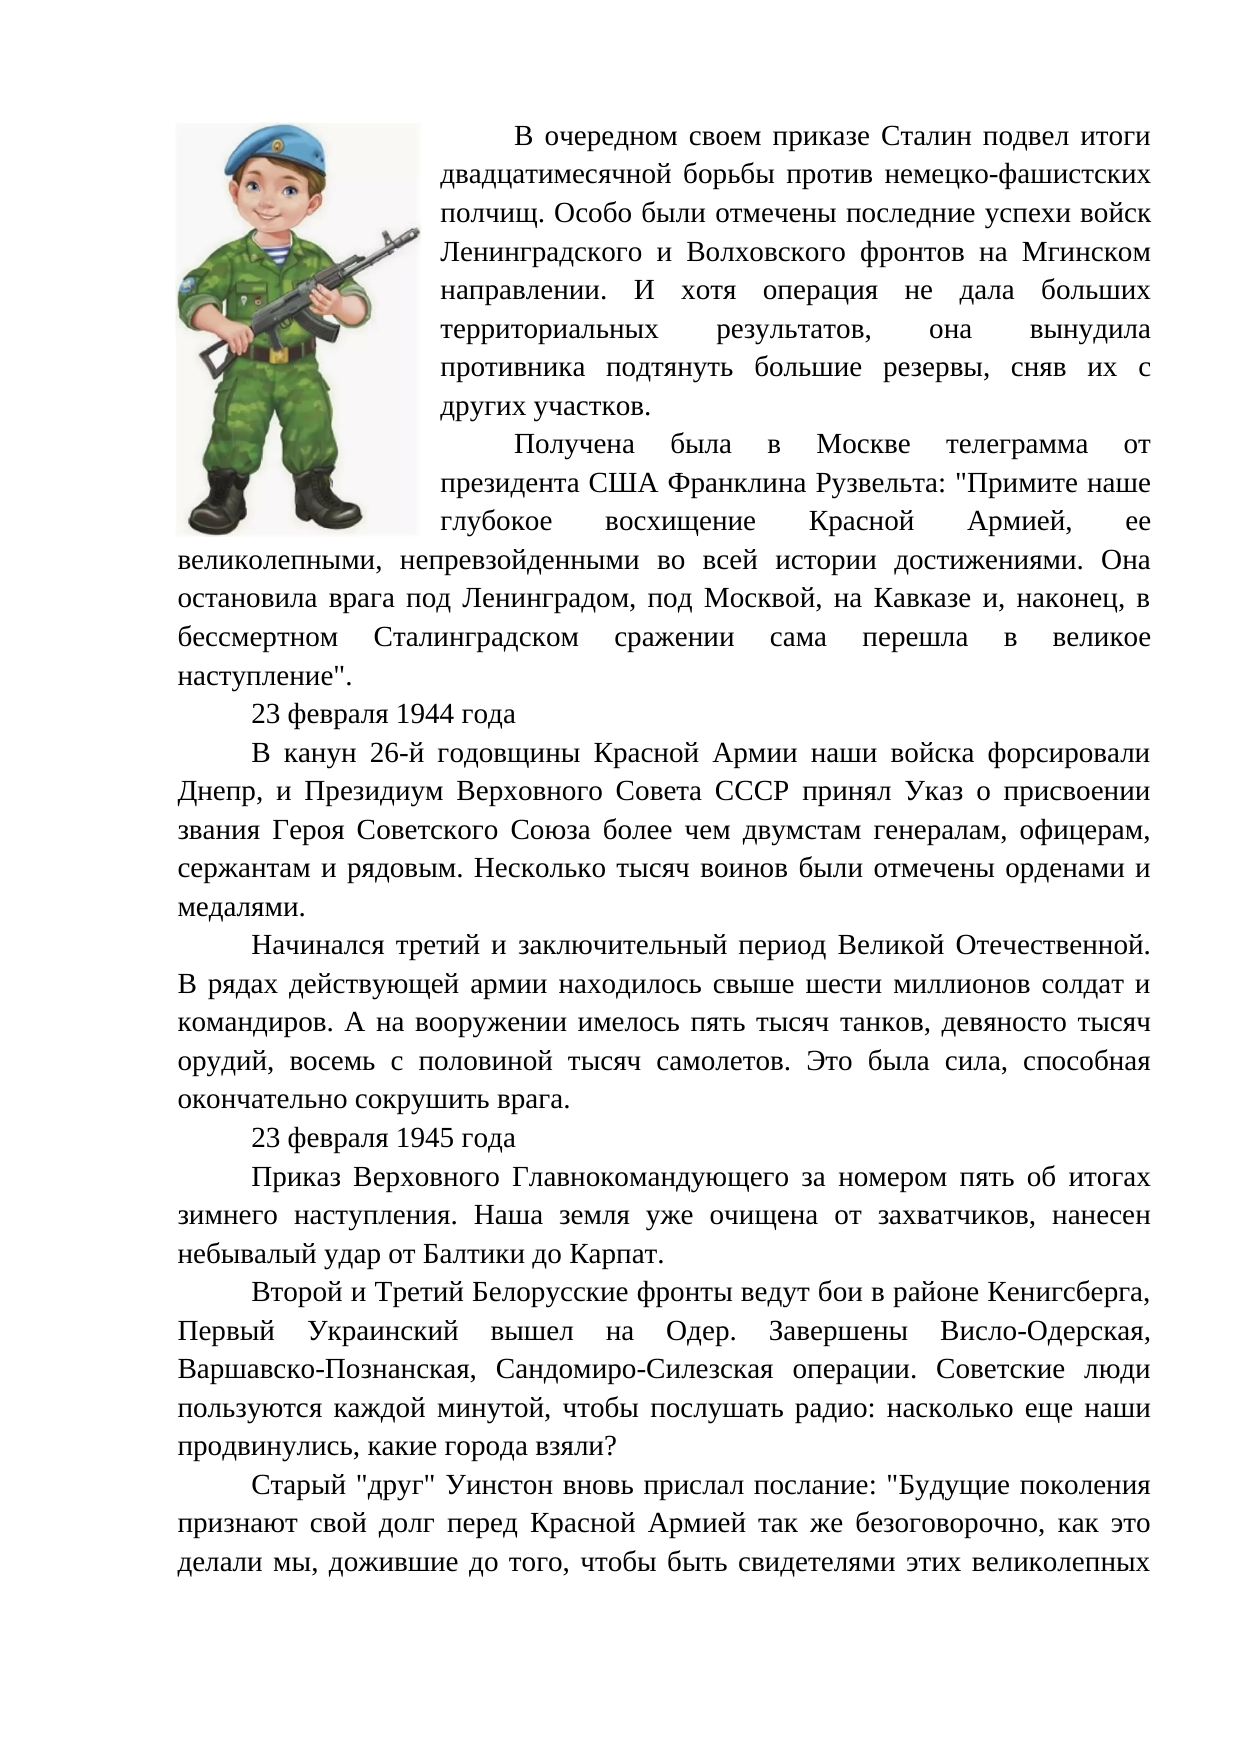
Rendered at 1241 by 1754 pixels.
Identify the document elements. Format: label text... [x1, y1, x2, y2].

text Приказ Верховного Главнокомандующего за номером пять об итогах зимнего наступления. Наша земля уже очищена от захватчиков, нанесен небывалый удар от Балтики до Карпат. [177, 1159, 1152, 1269]
text Получена была в Москве телеграмма от президента США Франклина Рузвельта: "Примите наше глубокое восхищение Красной Армией, ее великолепными, непревзойденными во всей истории достижениями. Она остановила врага под Ленинградом, под Москвой, на Кавказе и, наконец, в бессмертном Сталинградском сражении сама перешла в великое наступление". [177, 426, 1152, 691]
text В канун 26-й годовщины Красной Армии наши войска форсировали Днепр, и Президиум Верховного Совета СССР принял Указ о присвоении звания Героя Советского Союза более чем двумстам генералам, офицерам, сержантам и рядовым. Несколько тысяч воинов были отмечены орденами и медалями. [177, 735, 1152, 922]
text В очередном своем приказе Сталин подвел итоги двадцатимесячной борьбы против немецко-фашистских полчищ. Особо были отмечены последние успехи войск Ленинградского и Волховского фронтов на Мгинском направлении. И хотя операция не дала больших территориальных результатов, она вынудила противника подтянуть большие резервы, сняв их с других участков. [177, 118, 1152, 421]
text 23 февраля 1944 года [177, 696, 1152, 730]
picture [175, 122, 422, 537]
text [177, 1467, 1152, 1578]
text Второй и Третий Белорусские фронты ведут бои в районе Кенигсберга, Первый Украинский вышел на Одер. Завершены Висло-Одерская, Варшавско-Познанская, Сандомиро-Силезская операции. Советские люди пользуются каждой минутой, чтобы послушать радио: насколько еще наши продвинулись, какие города взяли? [177, 1274, 1152, 1462]
text Начинался третий и заключительный период Великой Отечественной. В рядах действующей армии находилось свыше шести миллионов солдат и командиров. А на вооружении имелось пять тысяч танков, девяносто тысяч орудий, восемь с половиной тысяч самолетов. Это была сила, способная окончательно сокрушить врага. [177, 927, 1152, 1115]
text 23 февраля 1945 года [177, 1120, 1152, 1154]
